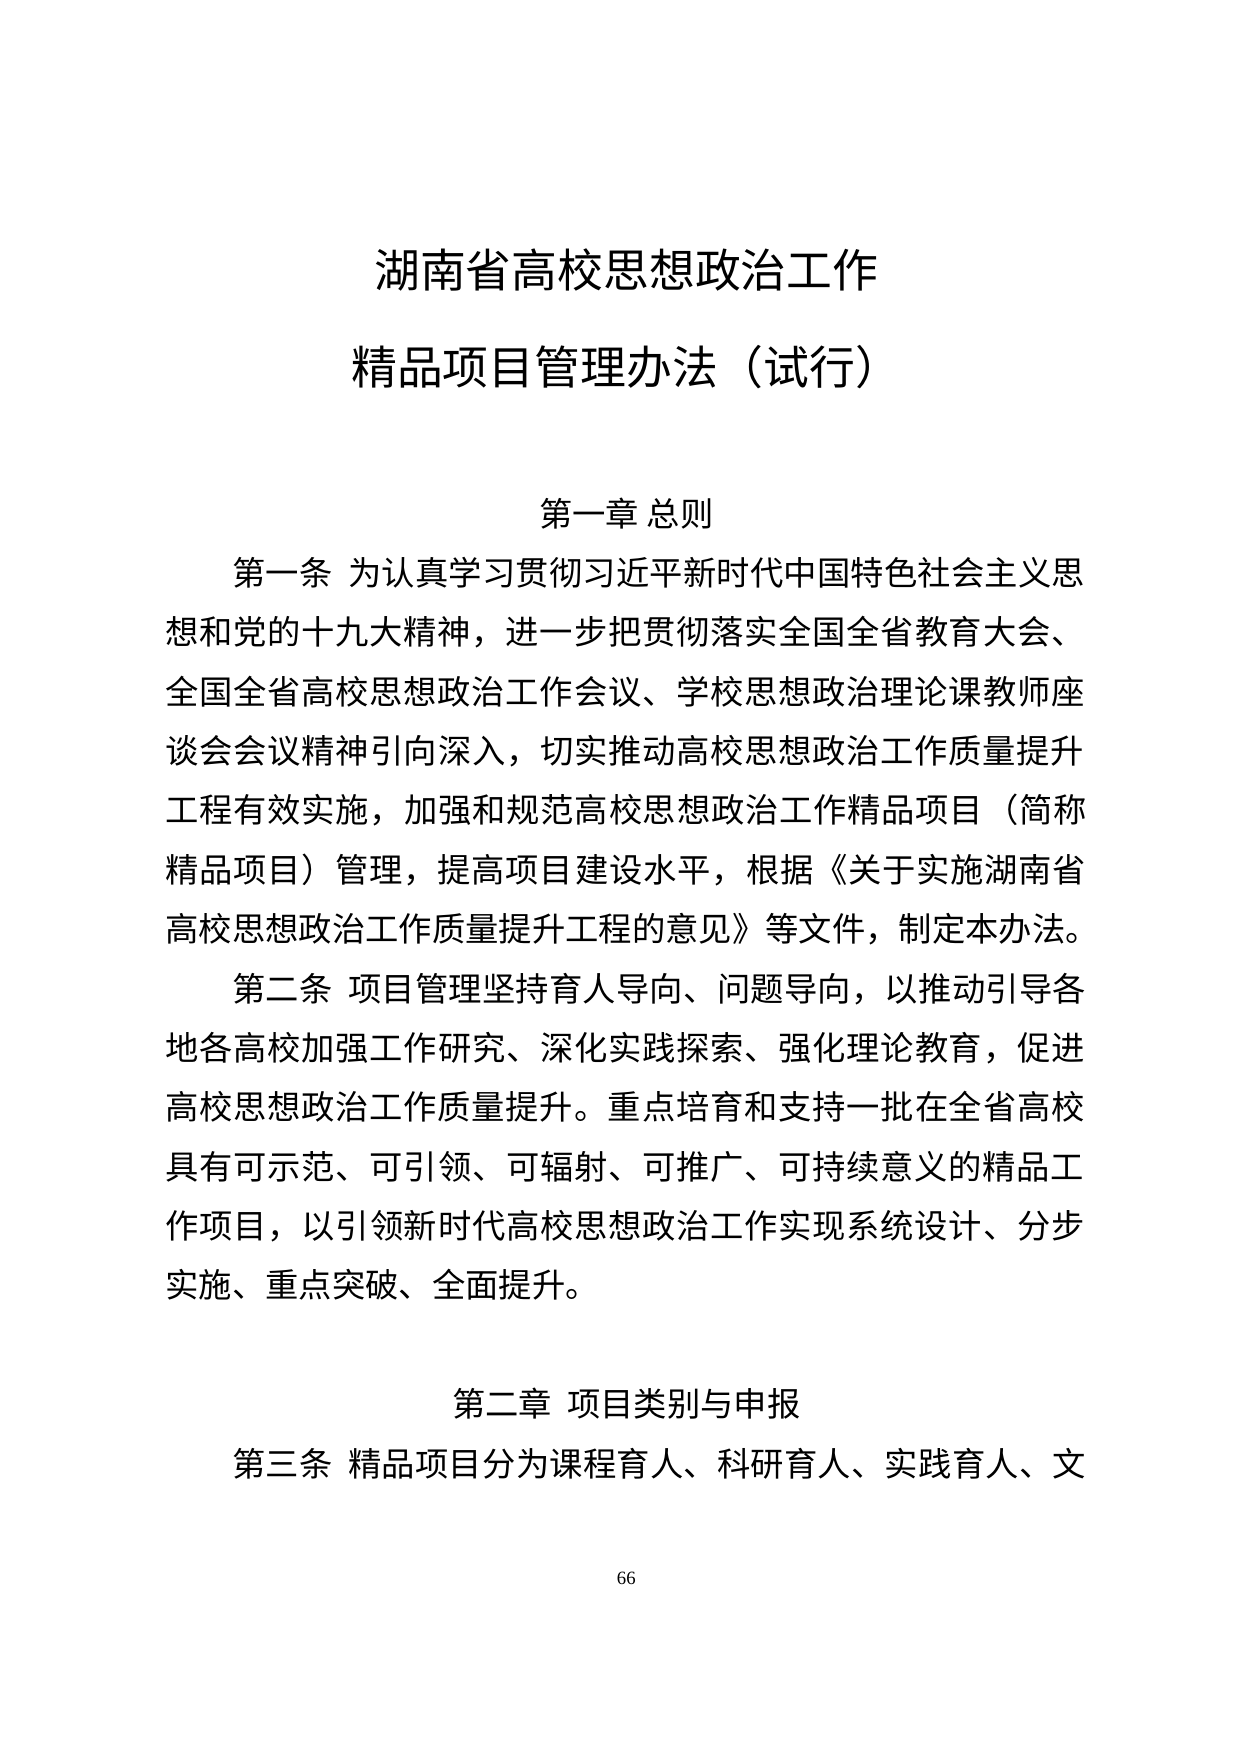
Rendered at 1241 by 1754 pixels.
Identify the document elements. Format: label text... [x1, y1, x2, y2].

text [165, 1428, 1087, 1488]
text 第一章 总则 [165, 478, 1087, 538]
text 第一条 为认真学习贯彻习近平新时代中国特色社会主义思想和党的十九大精神，进一步把贯彻落实全国全省教育大会、全国全省高校思想政治工作会议、学校思想政治理论课教师座谈会会议精神引向深入，切实推动高校思想政治工作质量提升工程有效实施，加强和规范高校思想政治工作精品项目（简称精品项目）管理，提高项目建设水平，根据《关于实施湖南省高校思想政治工作质量提升工程的意见》等文件，制定本办法。 [165, 538, 1087, 953]
text 湖南省高校思想政治工作 [165, 218, 1087, 316]
text 第二章 项目类别与申报 [165, 1369, 1087, 1428]
text 精品项目管理办法（试行） [165, 316, 1087, 413]
text 第二条 项目管理坚持育人导向、问题导向，以推动引导各地各高校加强工作研究、深化实践探索、强化理论教育，促进高校思想政治工作质量提升。重点培育和支持一批在全省高校具有可示范、可引领、可辐射、可推广、可持续意义的精品工作项目，以引领新时代高校思想政治工作实现系统设计、分步实施、重点突破、全面提升。 [165, 953, 1087, 1310]
